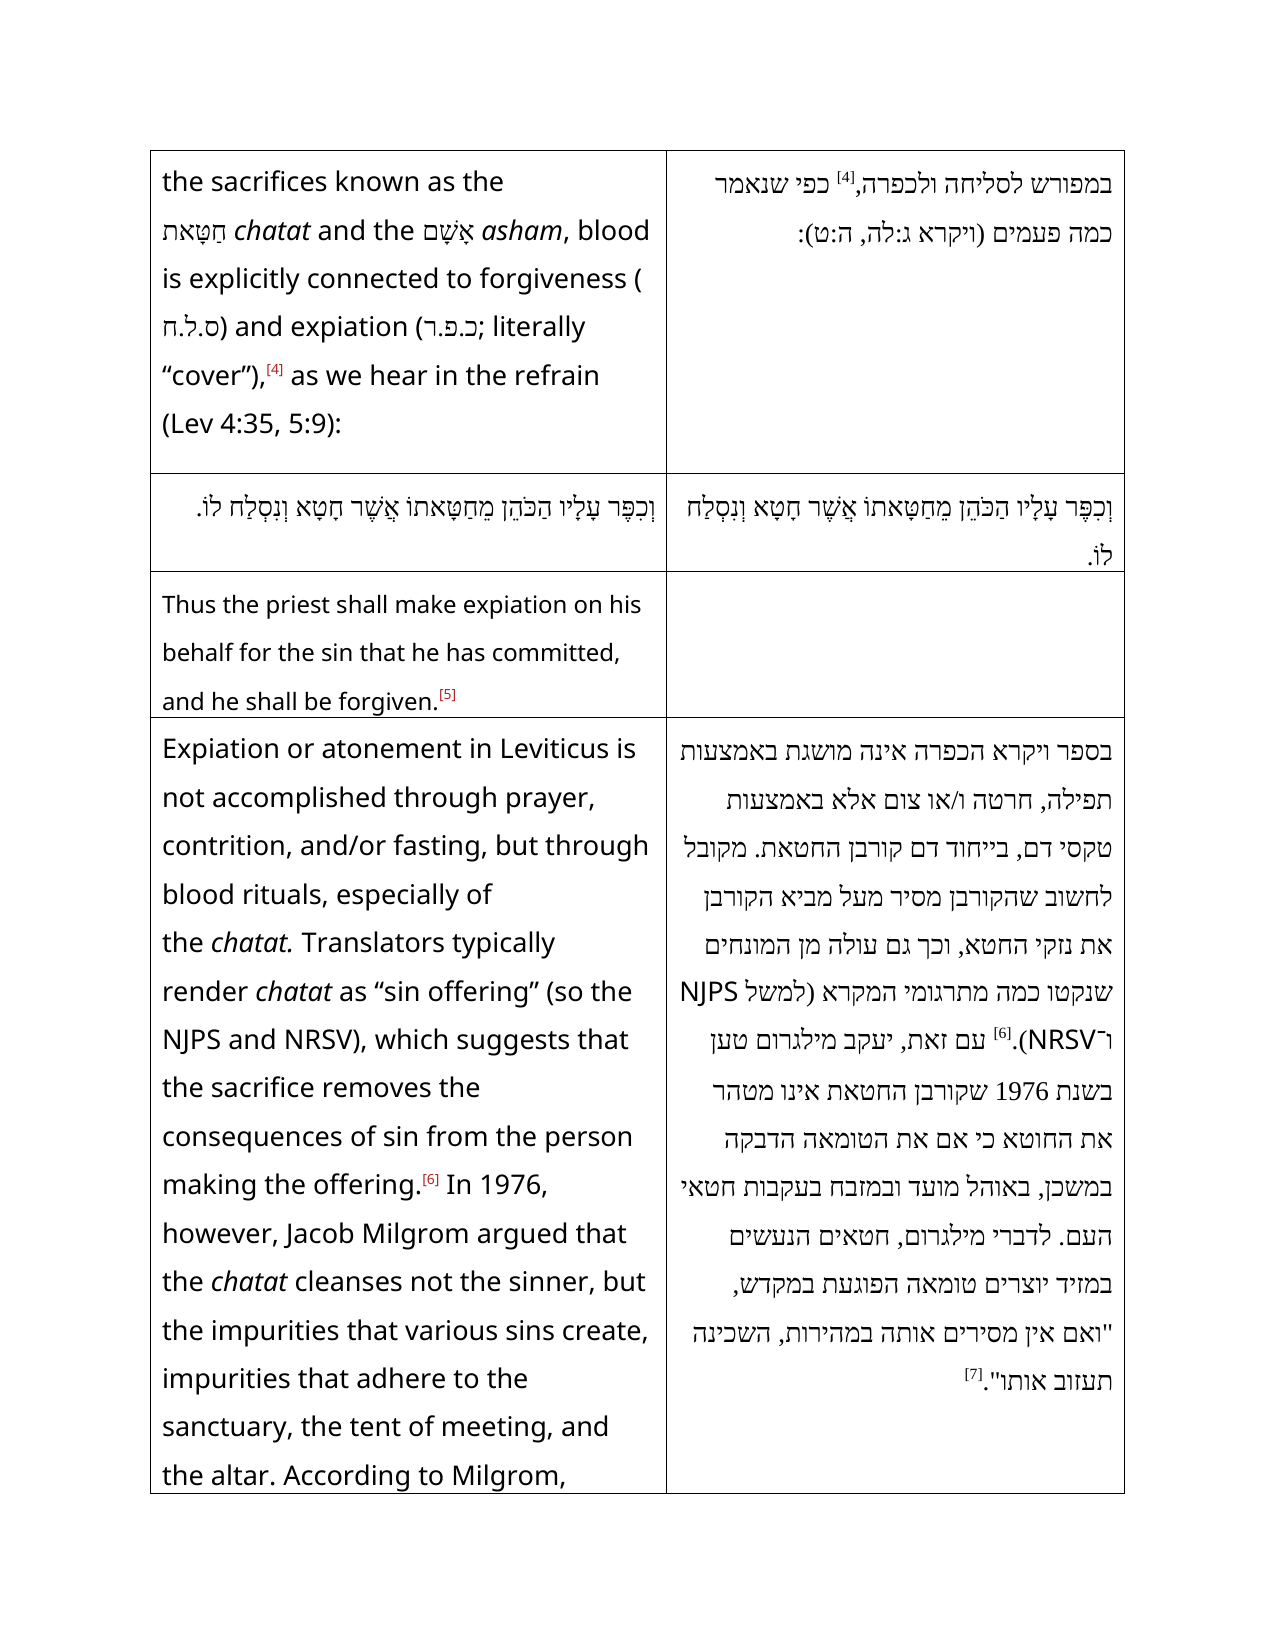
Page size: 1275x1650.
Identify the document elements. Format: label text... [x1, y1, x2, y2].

table_cell [667, 572, 1124, 717]
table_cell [667, 718, 1124, 1493]
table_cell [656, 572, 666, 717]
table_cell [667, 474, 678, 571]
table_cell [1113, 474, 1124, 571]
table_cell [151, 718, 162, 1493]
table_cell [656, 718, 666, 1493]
table_cell וְכִפֶּר עָלָיו הַכֹּהֵן מֵחַטָּאתוֹ אֲשֶׁר חָטָא וְנִסְלַח לוֹ. [151, 474, 666, 571]
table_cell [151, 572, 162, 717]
